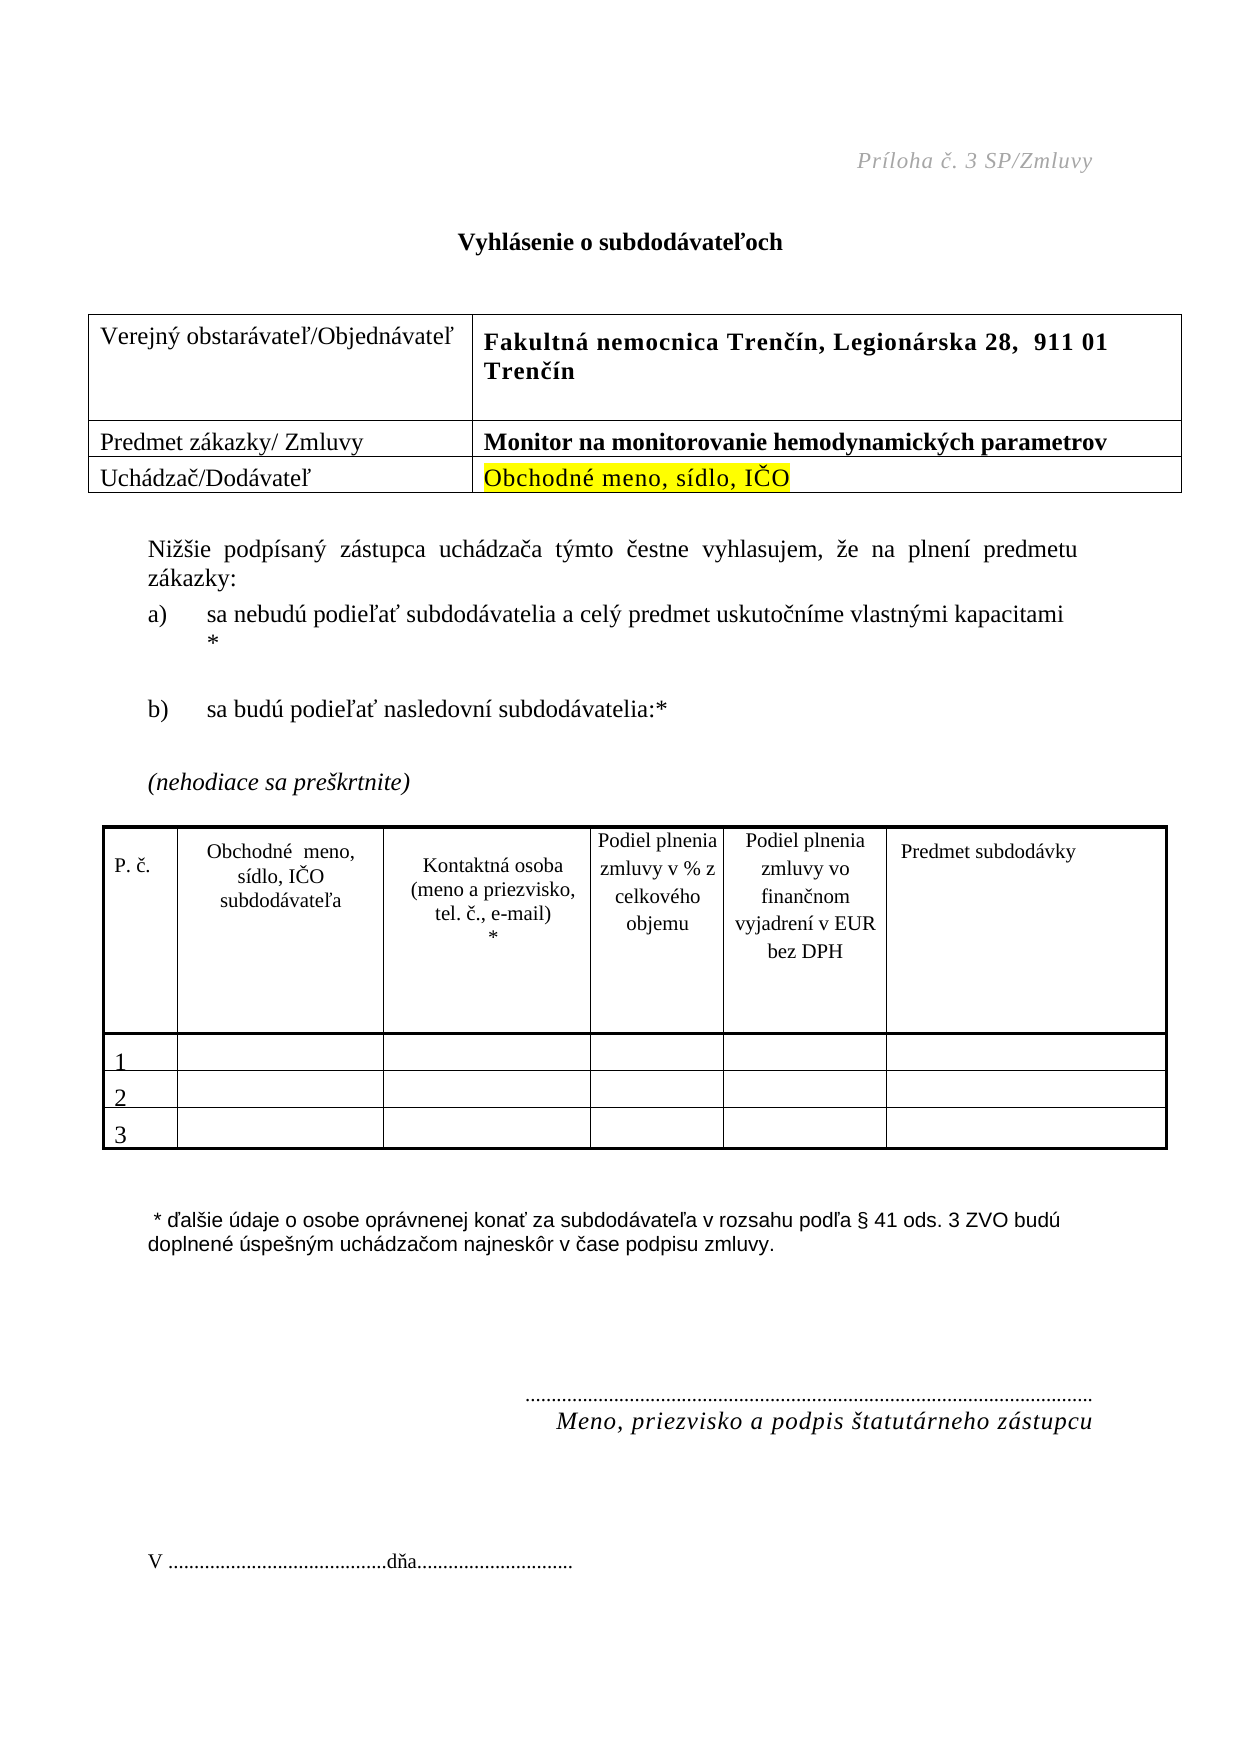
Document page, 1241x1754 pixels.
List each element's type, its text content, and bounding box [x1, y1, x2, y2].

table_cell 2 [105, 1071, 177, 1107]
table_header P. č. [105, 829, 177, 1032]
table_cell [591, 1071, 723, 1107]
table_header Predmet subdodávky [887, 829, 1165, 1032]
table_cell [384, 1071, 590, 1107]
text Vyhlásenie o subdodávateľoch [148, 227, 1092, 256]
table_cell [724, 1035, 886, 1069]
table_cell [887, 1071, 1165, 1107]
text Nižšie podpísaný zástupca uchádzača týmto čestne vyhlasujem, že na plnení predmetu zákazky: [148, 534, 1078, 591]
table_cell [178, 1035, 383, 1069]
text Príloha č. 3 SP/Zmluvy [148, 148, 1092, 174]
table_cell Monitor na monitorovanie hemodynamických parametrov [473, 421, 1181, 456]
table_cell [591, 1035, 723, 1069]
table_header Verejný obstarávateľ/Objednávateľ [89, 315, 472, 420]
table_cell [887, 1035, 1165, 1069]
table_header Fakultná nemocnica Trenčín, Legionárska 28, 911 01 Trenčín [473, 315, 1181, 420]
table_header * ďalšie údaje o osobe oprávnenej konať za subdodávateľa v rozsahu podľa § 41 ods. 3 ZVO budú doplnené úspešným uchádzačom najneskôr v čase podpisu zmluvy. [136, 1208, 1096, 1255]
text V ..........................................dňa.............................. [148, 1549, 1093, 1573]
table_header Kontaktná osoba (meno a priezvisko, tel. č., e-mail) * [384, 829, 590, 1032]
table_header Podiel plnenia zmluvy v % z celkového objemu [591, 829, 723, 1032]
table_cell 1 [105, 1035, 177, 1069]
table_cell Uchádzač/Dodávateľ [89, 457, 472, 492]
table_cell [724, 1071, 886, 1107]
list sa budú podieľať nasledovní subdodávatelia:* [148, 694, 1078, 723]
table_header Podiel plnenia zmluvy vo finančnom vyjadrení v EUR bez DPH [724, 829, 886, 1032]
text Meno, priezvisko a podpis štatutárneho zástupcu [148, 1406, 1093, 1434]
table_cell 3 [105, 1108, 177, 1147]
table_header Obchodné meno, sídlo, IČO subdodávateľa [178, 829, 383, 1032]
table_cell [178, 1108, 383, 1147]
list sa nebudú podieľať subdodávatelia a celý predmet uskutočníme vlastnými kapacitami * [148, 599, 1078, 657]
table_cell [178, 1071, 383, 1107]
table_cell [384, 1035, 590, 1069]
table_cell Obchodné meno, sídlo, IČO [473, 457, 1181, 492]
table_cell [724, 1108, 886, 1147]
table_cell [384, 1108, 590, 1147]
table_cell [591, 1108, 723, 1147]
table_cell Predmet zákazky/ Zmluvy [89, 421, 472, 456]
text (nehodiace sa preškrtnite) [148, 767, 1078, 796]
text ............................................................................................................. [148, 1382, 1093, 1406]
table_cell [887, 1108, 1165, 1147]
